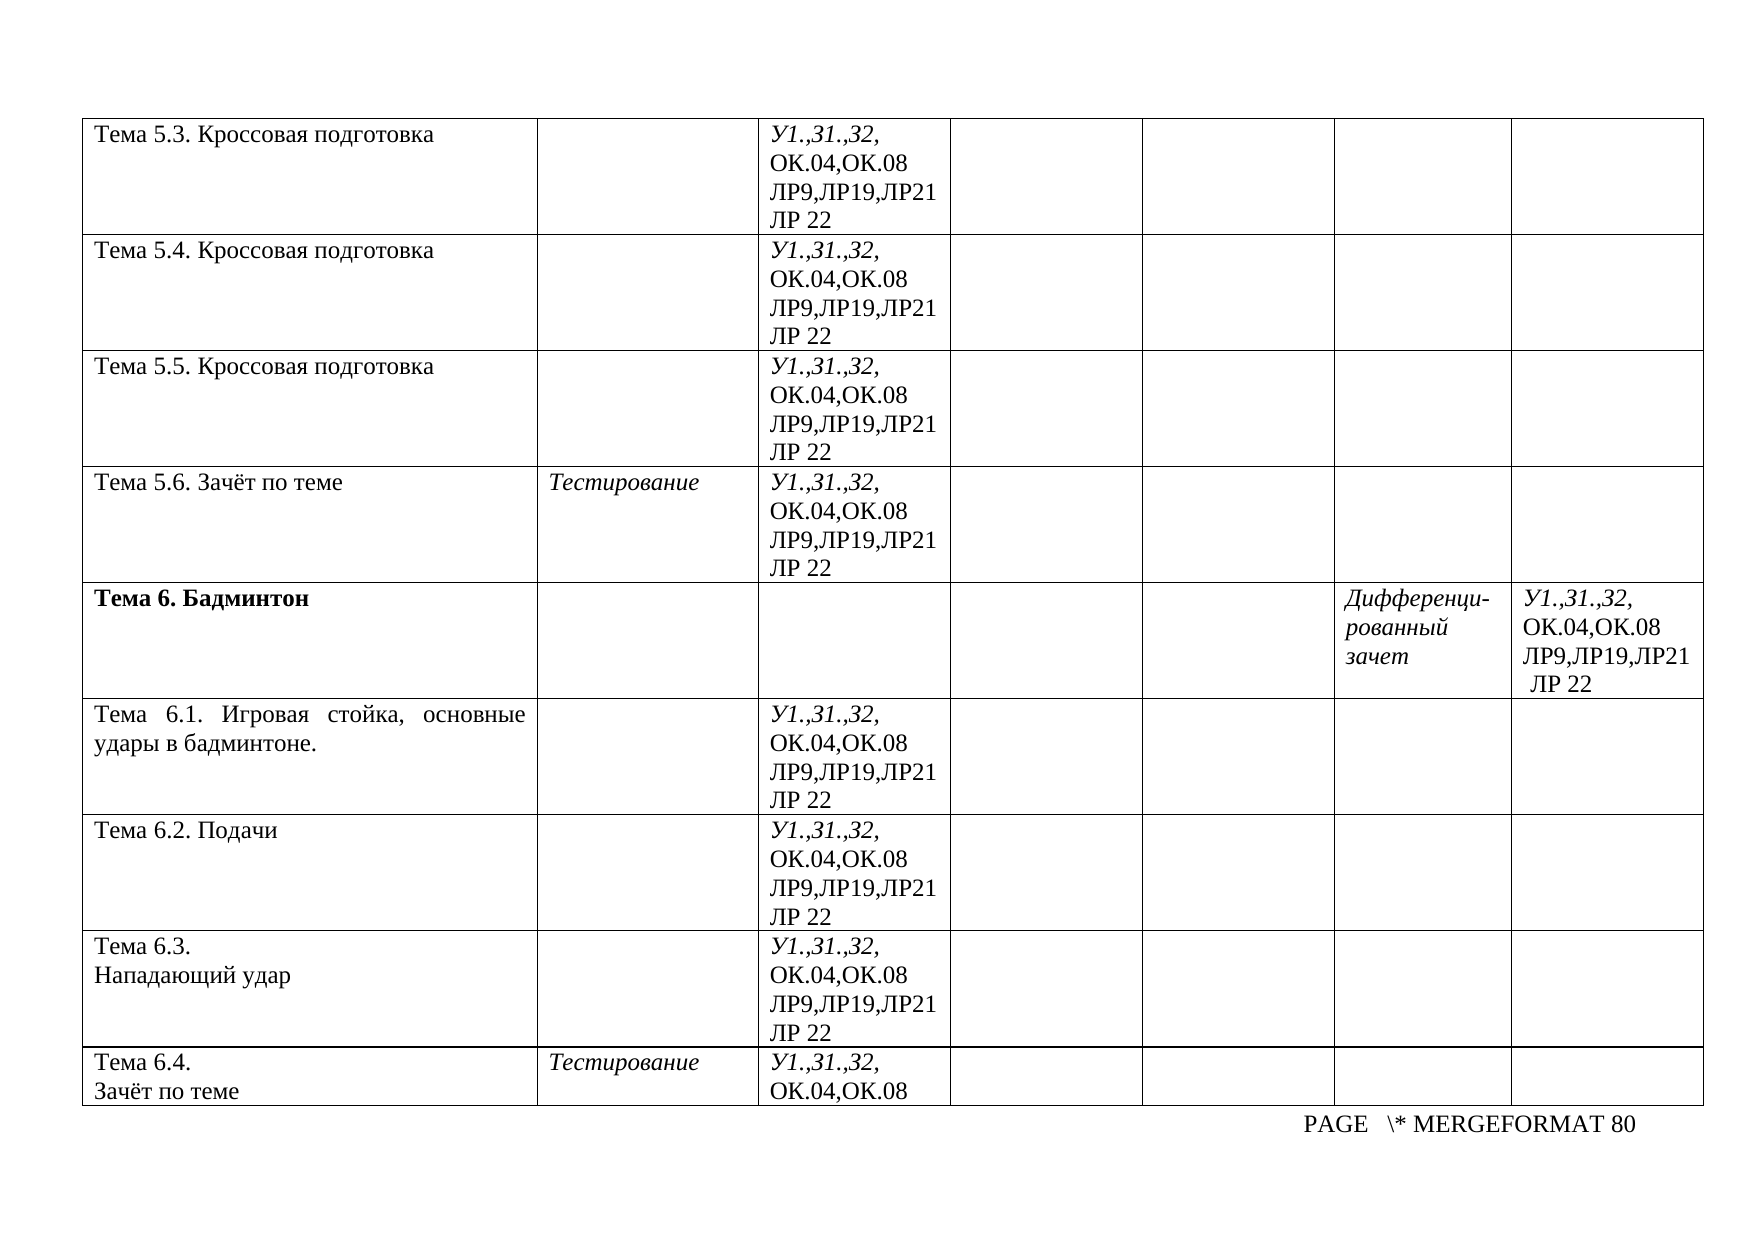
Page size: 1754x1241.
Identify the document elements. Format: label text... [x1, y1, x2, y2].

table_cell [1335, 235, 1511, 350]
table_cell [951, 583, 1142, 698]
table_cell [1335, 931, 1511, 1046]
table_cell [1335, 815, 1511, 930]
table_cell Дифференци-рованный зачет [1335, 583, 1511, 698]
table_cell [1335, 1048, 1511, 1105]
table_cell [759, 815, 950, 930]
table_cell Тема 5.5. Кроссовая подготовка [83, 351, 537, 466]
table_cell [538, 931, 758, 1046]
table_cell [538, 235, 758, 350]
table_cell [1512, 119, 1703, 234]
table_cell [759, 119, 950, 234]
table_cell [759, 1048, 950, 1105]
table_cell [1512, 815, 1703, 930]
table_cell [951, 815, 1142, 930]
table_cell Тема 5.3. Кроссовая подготовка [83, 119, 537, 234]
table_cell [538, 119, 758, 234]
table_cell [1143, 467, 1334, 582]
table_cell Тестирование [538, 467, 758, 582]
table_cell Тема 5.6. Зачёт по теме [83, 467, 537, 582]
table_cell Тема 6.1. Игровая стойка, основные удары в бадминтоне. [83, 699, 537, 814]
table_cell [1512, 467, 1703, 582]
table_cell Тема 6.2. Подачи [83, 815, 537, 930]
table_cell [1335, 699, 1511, 814]
table_cell [538, 815, 758, 930]
table_cell [1143, 699, 1334, 814]
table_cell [759, 351, 950, 466]
table_cell У1.,З1.,З2, ОК.04,ОК.08 ЛР9,ЛР19,ЛР21ЛР 22 [759, 699, 950, 814]
table_cell [951, 1048, 1142, 1105]
table_cell [1143, 119, 1334, 234]
table_cell [759, 583, 950, 698]
table_cell Тема 5.4. Кроссовая подготовка [83, 235, 537, 350]
table_cell [1335, 467, 1511, 582]
table_cell [951, 467, 1142, 582]
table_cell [83, 1048, 537, 1105]
table_cell [1143, 815, 1334, 930]
table_cell Тестирование [538, 1048, 758, 1105]
table_cell [1143, 351, 1334, 466]
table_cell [759, 931, 950, 1046]
table_cell [538, 583, 758, 698]
table_cell [1143, 583, 1334, 698]
table_cell [1335, 351, 1511, 466]
table_cell У1.,З1.,З2, ОК.04,ОК.08 ЛР9,ЛР19,ЛР21ЛР 22 [759, 467, 950, 582]
table_cell [1143, 931, 1334, 1046]
table_cell [1512, 699, 1703, 814]
table_cell [951, 119, 1142, 234]
table_cell [951, 931, 1142, 1046]
table_cell [1512, 351, 1703, 466]
table_cell [1335, 119, 1511, 234]
table_cell Тема 6.3. Нападающий удар [83, 931, 537, 1046]
table_cell [1143, 1048, 1334, 1105]
table_cell [951, 351, 1142, 466]
table_cell [538, 351, 758, 466]
table_cell Тема 6. Бадминтон [83, 583, 537, 698]
table_cell [1512, 1048, 1703, 1105]
table_cell [1143, 235, 1334, 350]
table_cell [951, 699, 1142, 814]
table_cell [1512, 235, 1703, 350]
table_cell [1512, 931, 1703, 1046]
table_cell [759, 235, 950, 350]
table_cell [951, 235, 1142, 350]
table_cell У1.,З1.,З2, ОК.04,ОК.08 ЛР9,ЛР19,ЛР21ЛР 22 [1512, 583, 1703, 698]
table_cell [538, 699, 758, 814]
